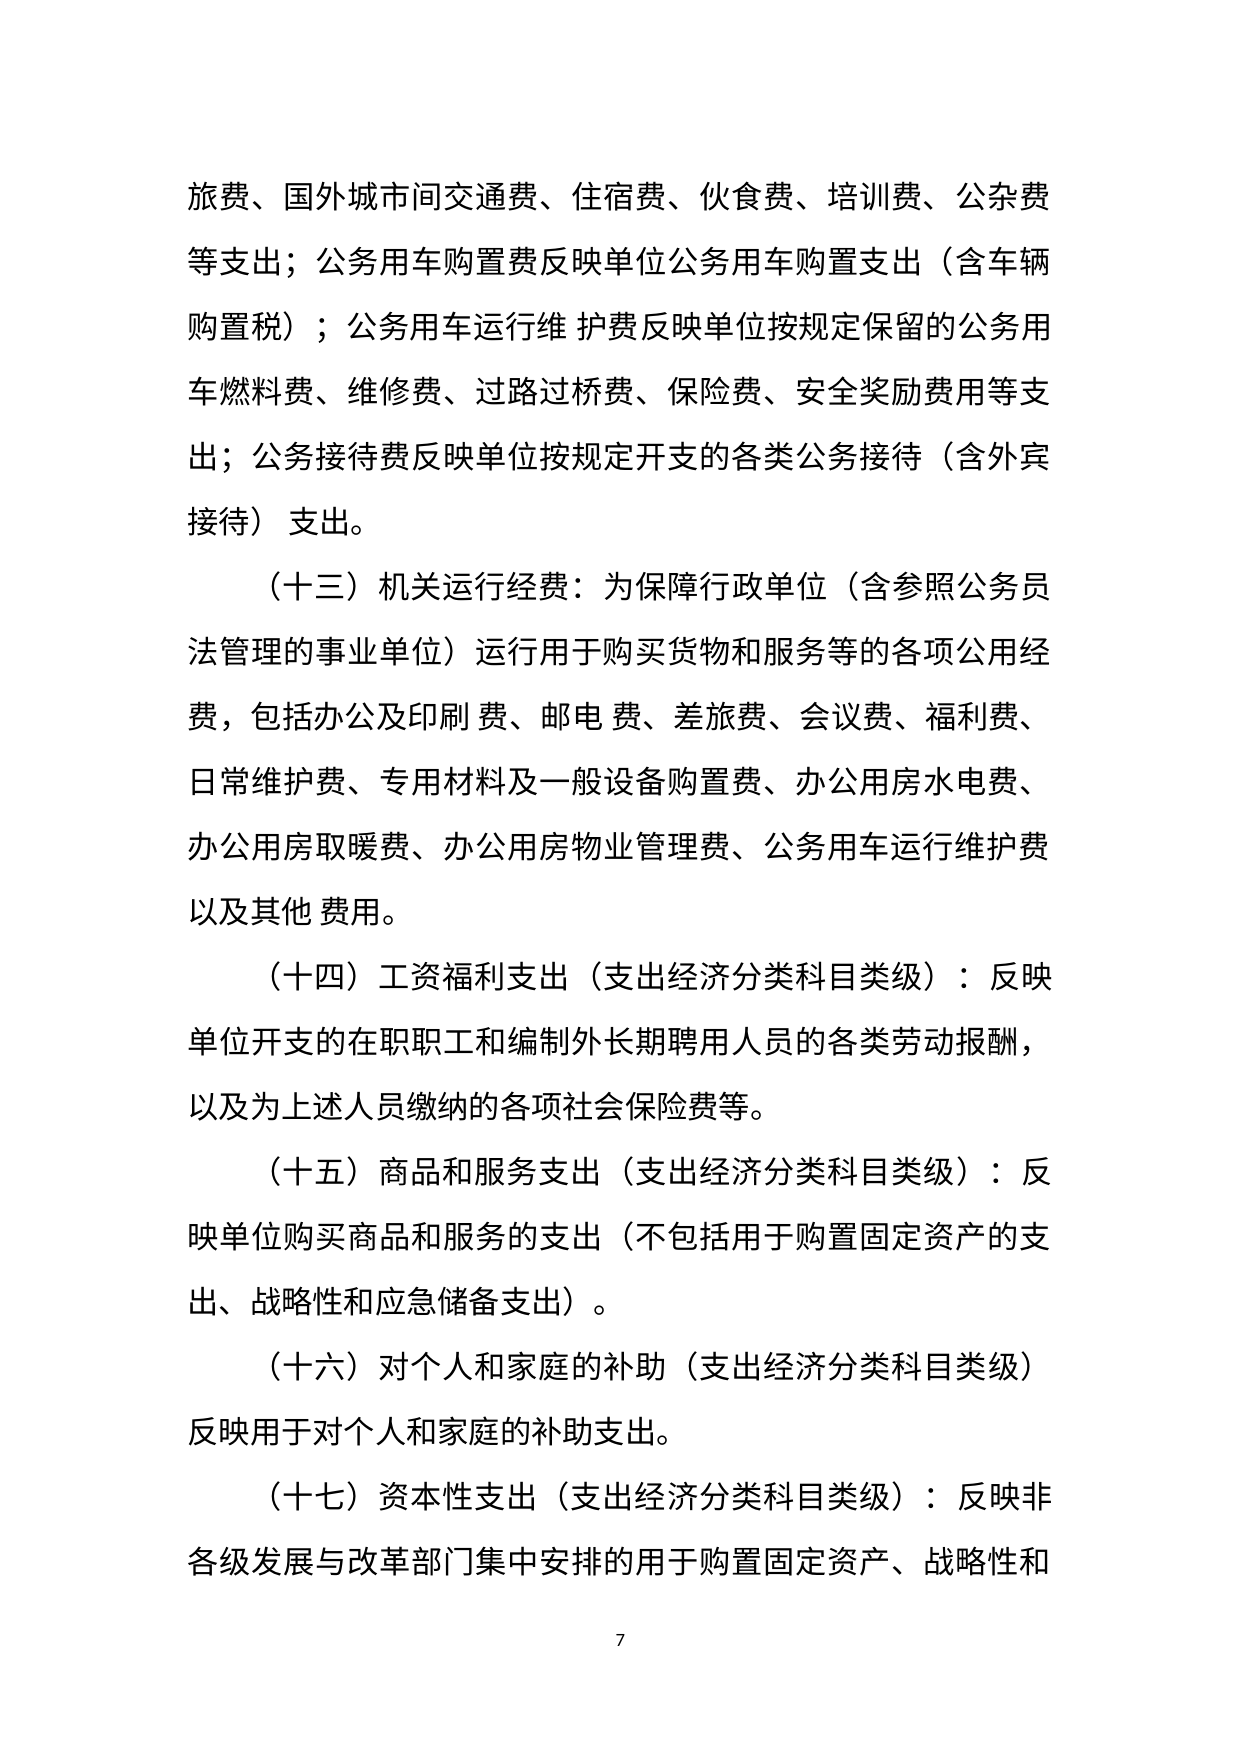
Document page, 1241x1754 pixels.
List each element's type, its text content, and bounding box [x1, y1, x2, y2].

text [187, 162, 1053, 552]
text （十四）工资福利支出（支出经济分类科目类级）：反映单位开支的在职职工和编制外长期聘用人员的各类劳动报酬，以及为上述人员缴纳的各项社会保险费等。 [187, 942, 1053, 1137]
text （十五）商品和服务支出（支出经济分类科目类级）：反映单位购买商品和服务的支出（不包括用于购置固定资产的支出、战略性和应急储备支出）。 [187, 1137, 1053, 1332]
text （十六）对个人和家庭的补助（支出经济分类科目类级）：反映用于对个人和家庭的补助支出。 [187, 1332, 1053, 1462]
text （十三）机关运行经费：为保障行政单位（含参照公务员法管理的事业单位）运行用于购买货物和服务等的各项公用经费，包括办公及印刷 费、邮电 费、差旅费、会议费、福利费、日常维护费、专用材料及一般设备购置费、办公用房水电费、办公用房取暖费、办公用房物业管理费、公务用车运行维护费以及其他 费用。 [187, 552, 1053, 942]
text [187, 1462, 1053, 1592]
